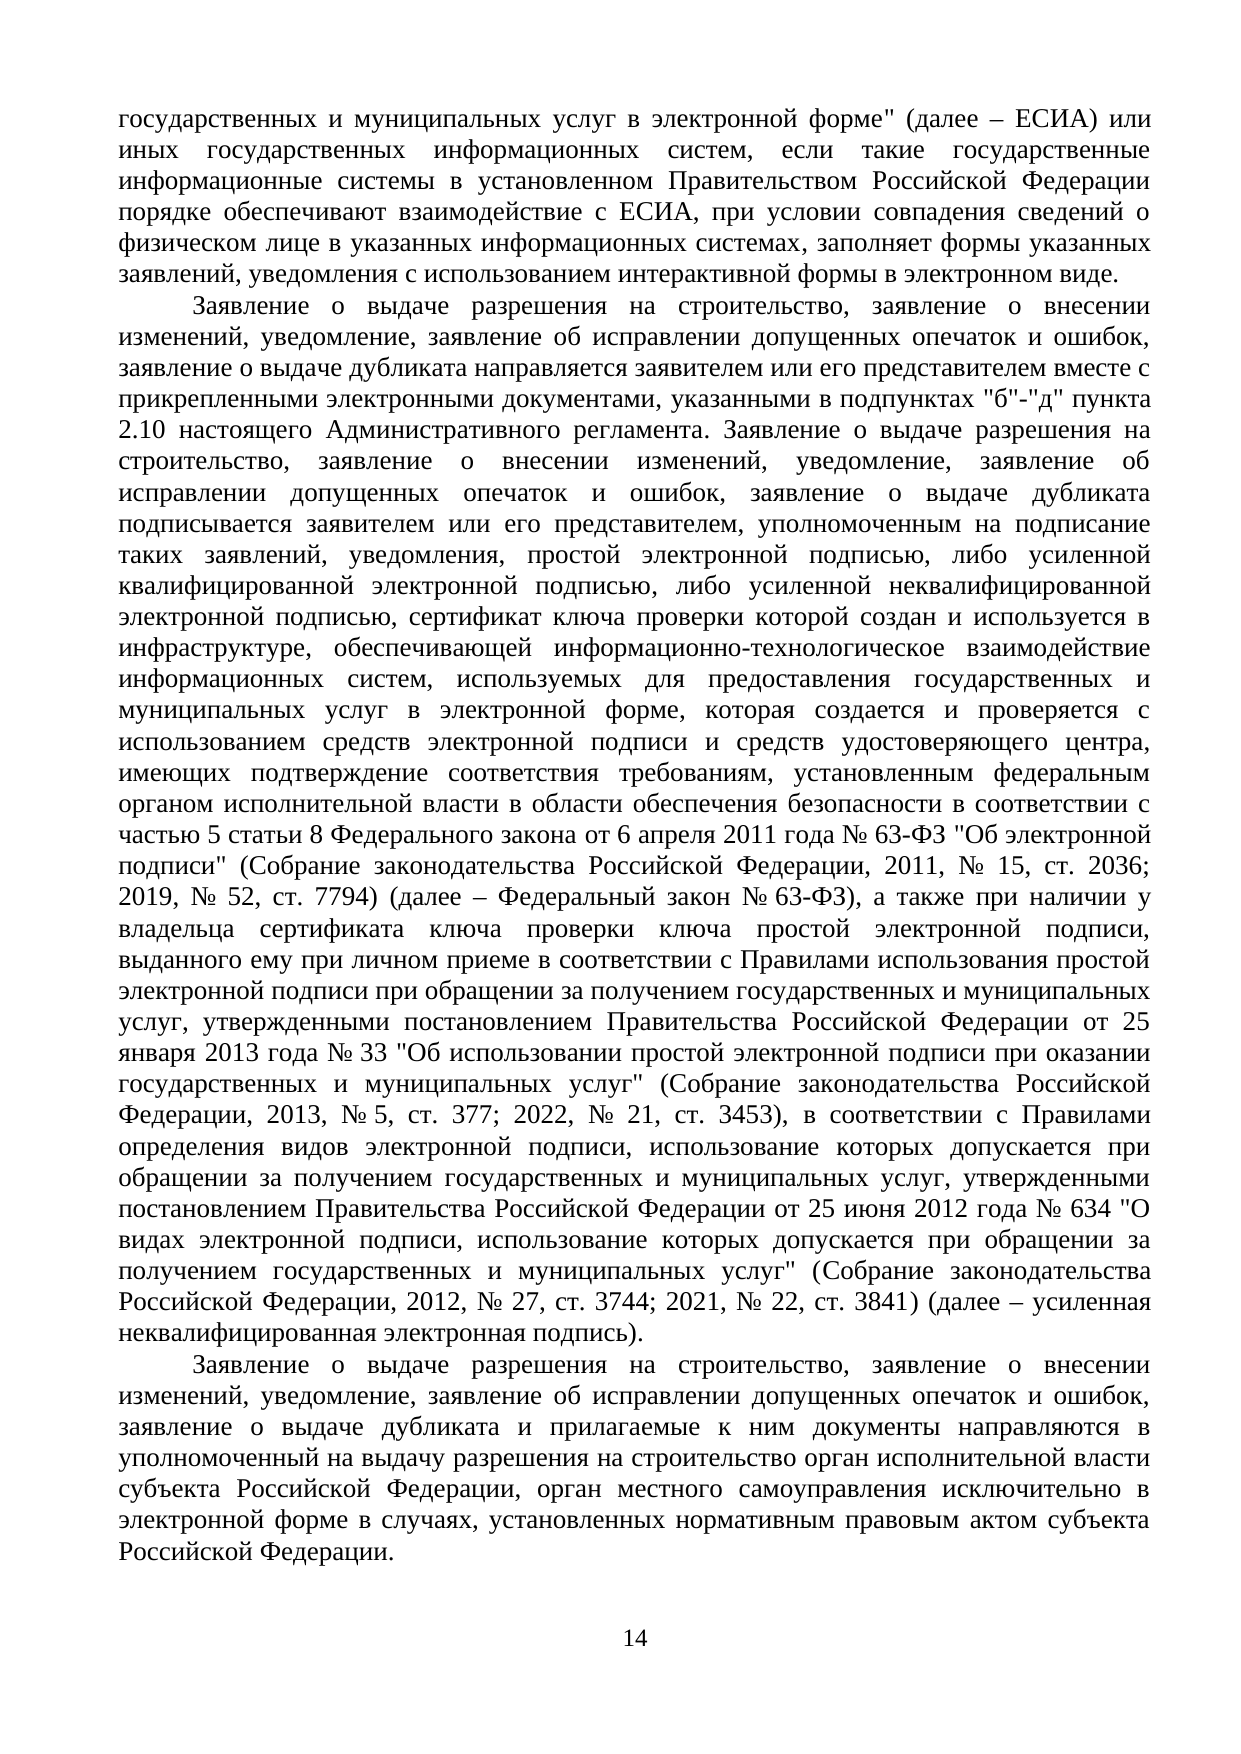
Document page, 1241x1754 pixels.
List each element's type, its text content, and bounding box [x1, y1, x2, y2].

text Заявление о выдаче разрешения на строительство, заявление о внесении изменений, уведомление, заявление об исправлении допущенных опечаток и ошибок, заявление о выдаче дубликата направляется заявителем или его представителем вместе с прикрепленными электронными документами, указанными в подпунктах "б"-"д" пункта 2.10 настоящего Административного регламента. Заявление о выдаче разрешения на строительство, заявление о внесении изменений, уведомление, заявление об исправлении допущенных опечаток и ошибок, заявление о выдаче дубликата подписывается заявителем или его представителем, уполномоченным на подписание таких заявлений, уведомления, простой электронной подписью, либо усиленной квалифицированной электронной подписью, либо усиленной неквалифицированной электронной подписью, сертификат ключа проверки которой создан и используется в инфраструктуре, обеспечивающей информационно-технологическое взаимодействие информационных систем, используемых для предоставления государственных и муниципальных услуг в электронной форме, которая создается и проверяется с использованием средств электронной подписи и средств удостоверяющего центра, имеющих подтверждение соответствия требованиям, установленным федеральным органом исполнительной власти в области обеспечения безопасности в соответствии с частью 5 статьи 8 Федерального закона от 6 апреля 2011 года № 63-ФЗ "Об электронной подписи" (Собрание законодательства Российской Федерации, 2011, № 15, ст. 2036; 2019, № 52, ст. 7794) (далее – Федеральный закон № 63-ФЗ), а также при наличии у владельца сертификата ключа проверки ключа простой электронной подписи, выданного ему при личном приеме в соответствии с Правилами использования простой электронной подписи при обращении за получением государственных и муниципальных услуг, утвержденными постановлением Правительства Российской Федерации от 25 января 2013 года № 33 "Об использовании простой электронной подписи при оказании государственных и муниципальных услуг" (Собрание законодательства Российской Федерации, 2013, № 5, ст. 377; 2022, № 21, ст. 3453), в соответствии с Правилами определения видов электронной подписи, использование которых допускается при обращении за получением государственных и муниципальных услуг, утвержденными постановлением Правительства Российской Федерации от 25 июня 2012 года № 634 "О видах электронной подписи, использование которых допускается при обращении за получением государственных и муниципальных услуг" (Собрание законодательства Российской Федерации, 2012, № 27, ст. 3744; 2021, № 22, ст. 3841) (далее – усиленная неквалифицированная электронная подпись). [118, 289, 1152, 1348]
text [118, 102, 1152, 289]
text Заявление о выдаче разрешения на строительство, заявление о внесении изменений, уведомление, заявление об исправлении допущенных опечаток и ошибок, заявление о выдаче дубликата и прилагаемые к ним документы направляются в уполномоченный на выдачу разрешения на строительство орган исполнительной власти субъекта Российской Федерации, орган местного самоуправления исключительно в электронной форме в случаях, установленных нормативным правовым актом субъекта Российской Федерации. [118, 1348, 1152, 1566]
